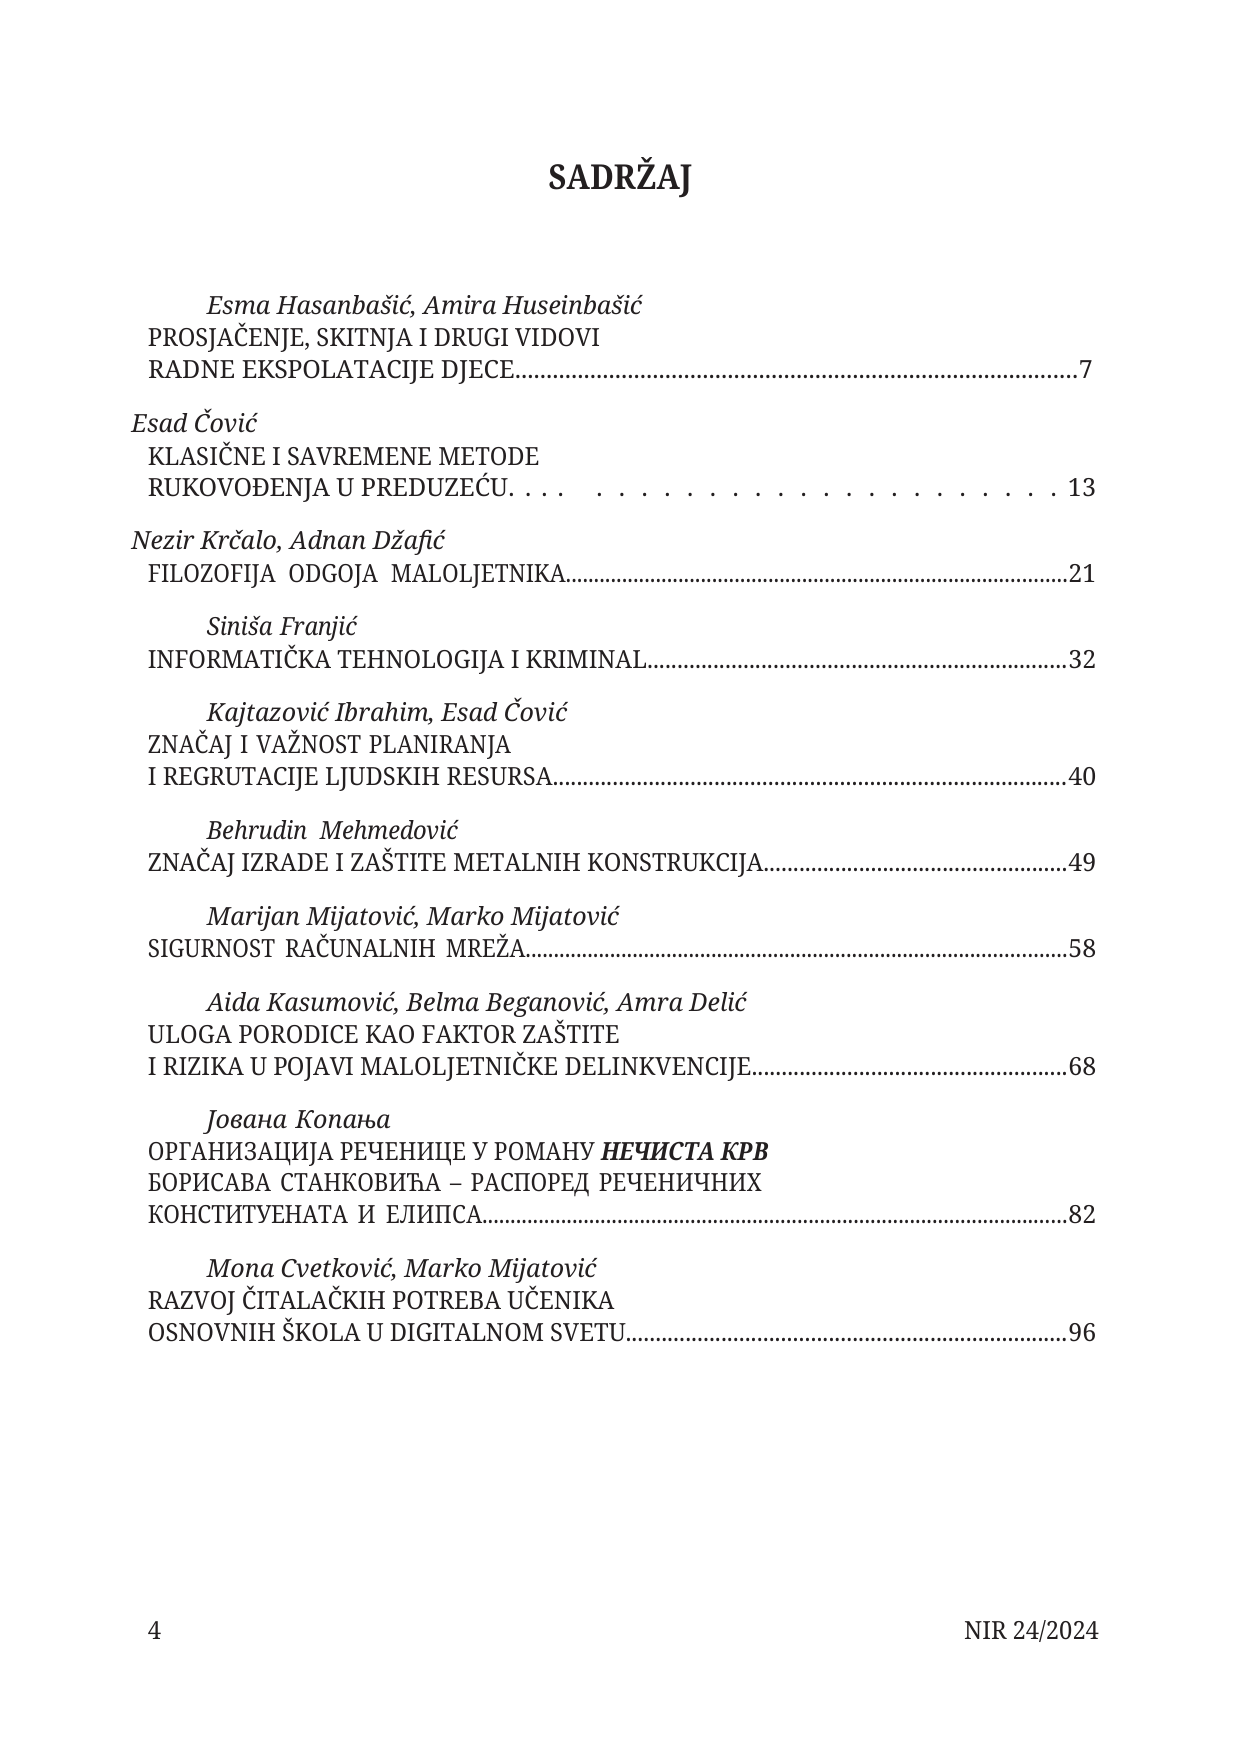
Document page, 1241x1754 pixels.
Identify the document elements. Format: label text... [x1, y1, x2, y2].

text ОРГАНИЗАЦИЈА РЕЧЕНИЦЕ У РОМАНУ НЕЧИСТА КРВ [148, 1135, 1109, 1167]
text 4 NIR 24/2024 [148, 1612, 1109, 1647]
text КОНСТИТУЕНАТА И ЕЛИПСА 82 [148, 1198, 1109, 1230]
text RAZVOJ ČITALAČKIH POTREBA UČENIKA [148, 1284, 1109, 1315]
text PROSJAČENJE, SKITNJA I DRUGI VIDOVI [148, 321, 1109, 352]
text БОРИСАВА СТАНКОВИЋА – РАСПОРЕД РЕЧЕНИЧНИХ [148, 1167, 1109, 1198]
text OSNOVNIH ŠKOLA U DIGITALNOM SVETU 96 [148, 1315, 1109, 1348]
text Esma Hasanbašić, Amira Huseinbašić [207, 288, 1109, 321]
text Јована Копања [207, 1103, 1109, 1135]
subtitle SADRŽAJ [131, 154, 1109, 199]
text Mona Cvetković, Marko Mijatović [207, 1252, 1109, 1284]
